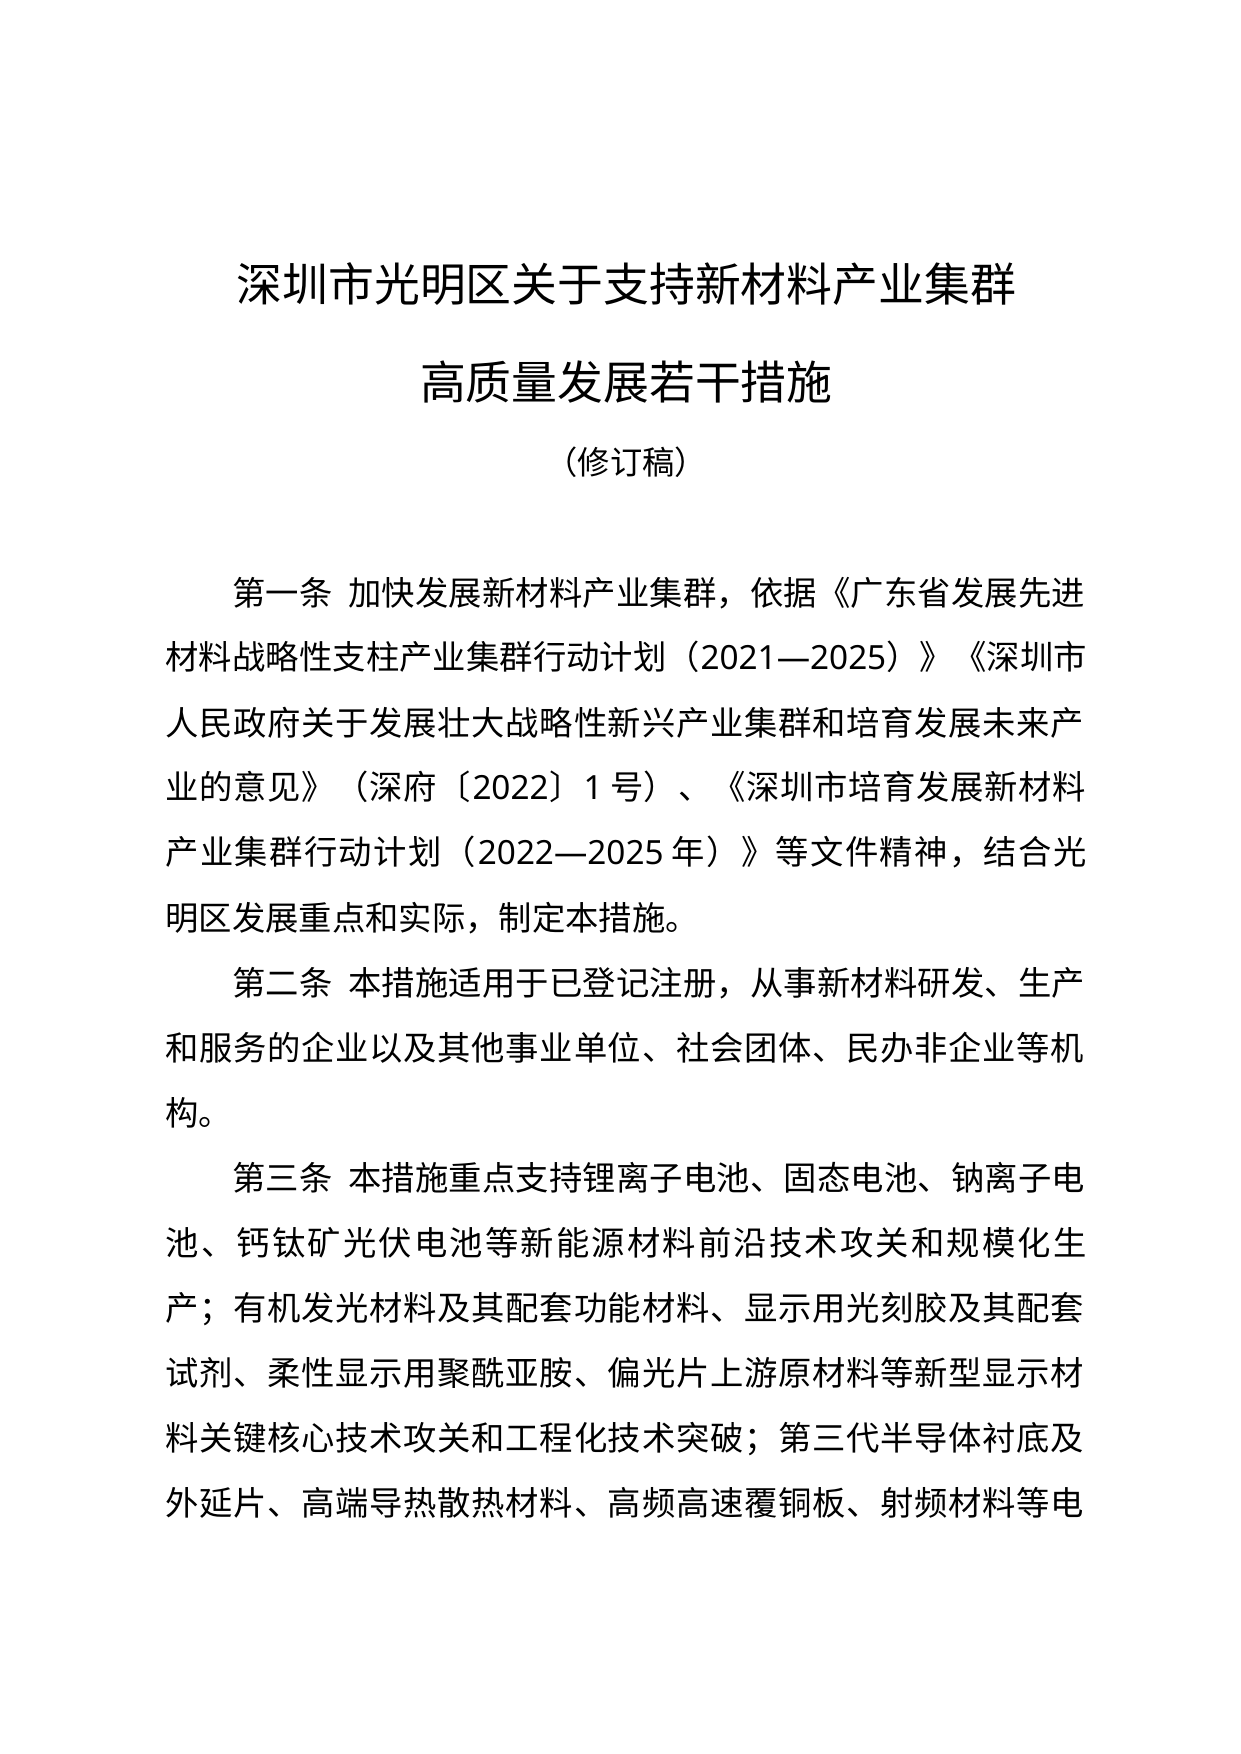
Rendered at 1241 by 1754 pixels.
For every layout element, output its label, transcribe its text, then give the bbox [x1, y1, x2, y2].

text （修订稿） [165, 428, 1087, 493]
text 第二条 本措施适用于已登记注册，从事新材料研发、生产和服务的企业以及其他事业单位、社会团体、民办非企业等机构。 [165, 948, 1087, 1143]
text 高质量发展若干措施 [165, 330, 1087, 428]
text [165, 1143, 1087, 1533]
text 第一条 加快发展新材料产业集群，依据《广东省发展先进材料战略性支柱产业集群行动计划（2021—2025）》《深圳市人民政府关于发展壮大战略性新兴产业集群和培育发展未来产业的意见》（深府〔2022〕1号）、《深圳市培育发展新材料产业集群行动计划（2022—2025年）》等文件精神，结合光明区发展重点和实际，制定本措施。 [165, 558, 1087, 948]
text 深圳市光明区关于支持新材料产业集群 [165, 233, 1087, 330]
